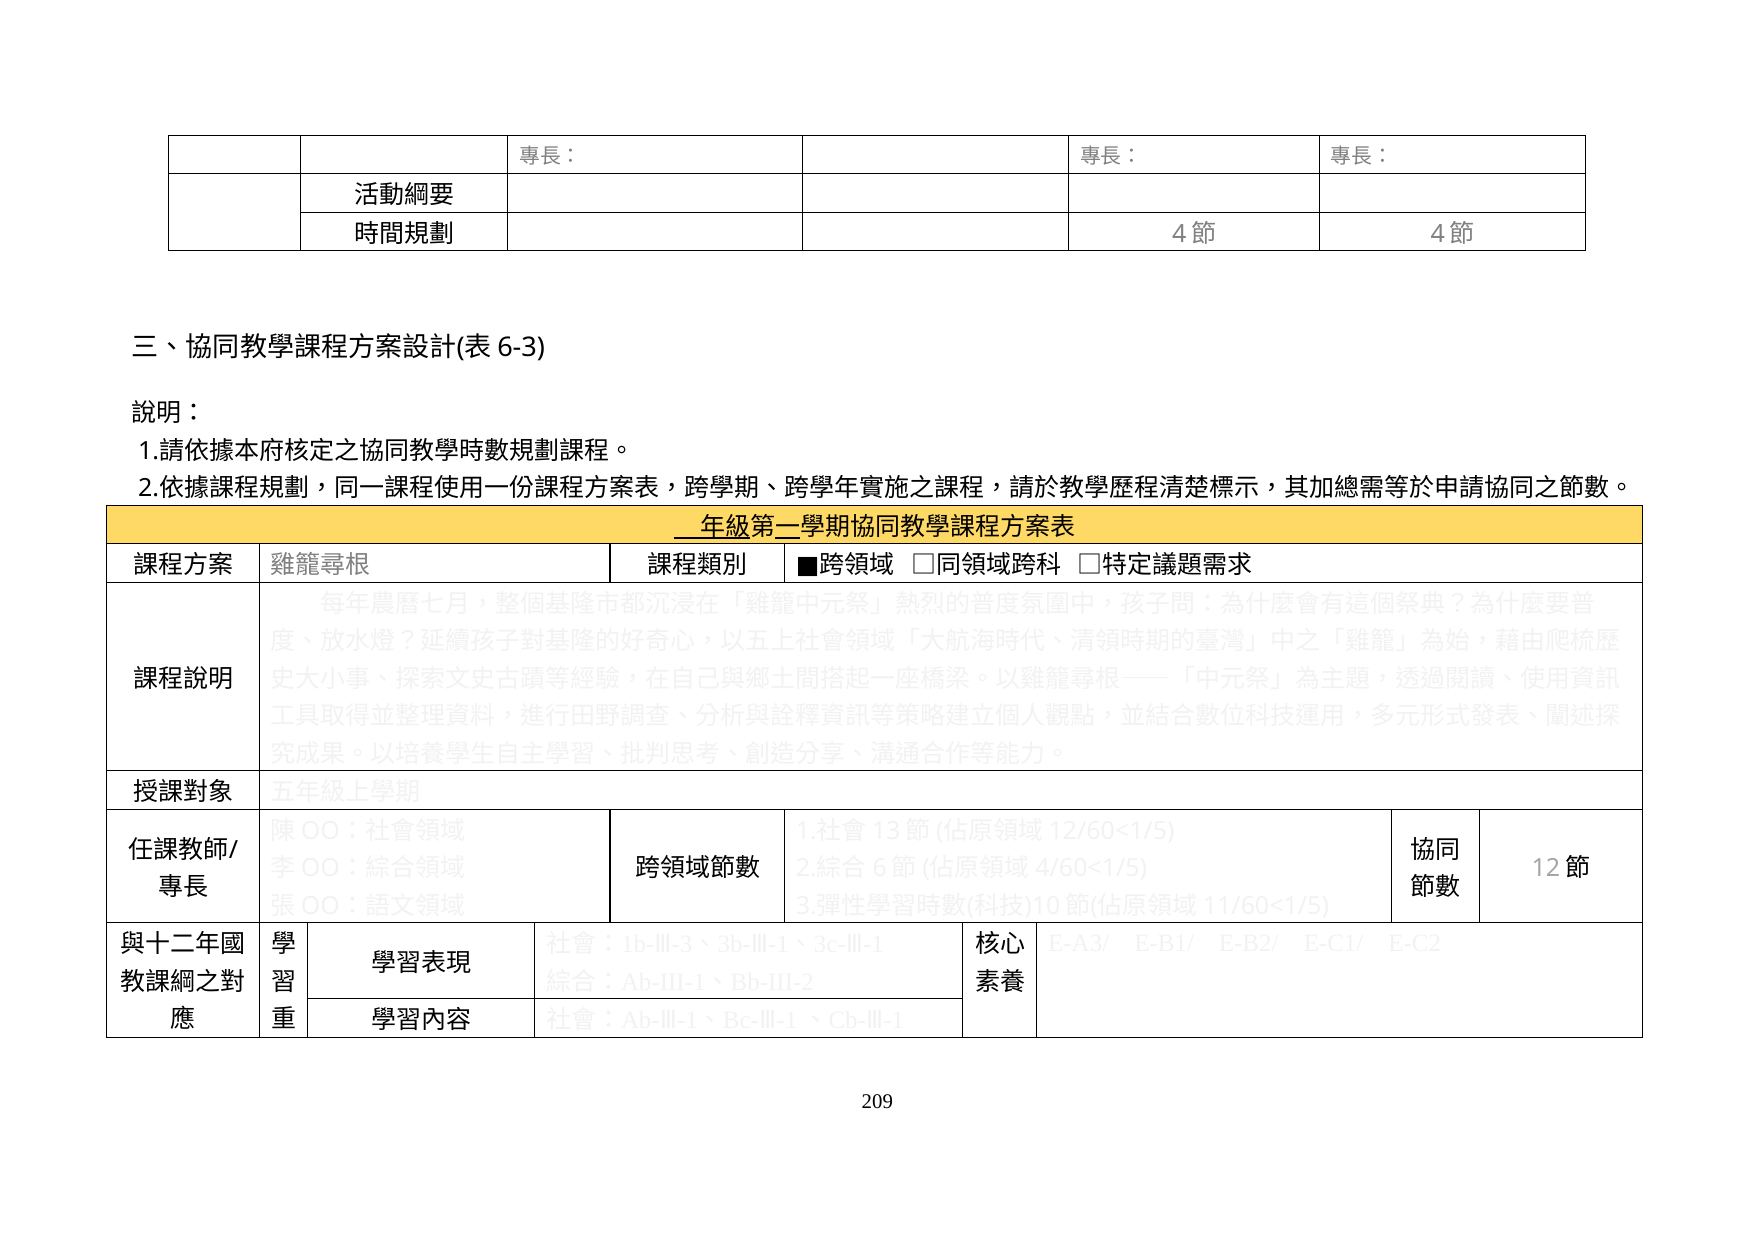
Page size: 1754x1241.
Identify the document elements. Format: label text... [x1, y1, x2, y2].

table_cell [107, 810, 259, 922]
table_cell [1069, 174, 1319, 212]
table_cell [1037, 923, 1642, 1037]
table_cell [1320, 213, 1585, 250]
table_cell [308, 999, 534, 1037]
text 說明： [131, 392, 1648, 429]
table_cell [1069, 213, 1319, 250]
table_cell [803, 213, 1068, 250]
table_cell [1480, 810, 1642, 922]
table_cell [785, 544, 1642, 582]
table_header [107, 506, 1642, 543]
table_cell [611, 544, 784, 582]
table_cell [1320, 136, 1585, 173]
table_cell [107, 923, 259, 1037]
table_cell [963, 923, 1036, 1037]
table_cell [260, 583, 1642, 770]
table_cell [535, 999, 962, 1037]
text 三、協同教學課程方案設計(表6-3) [131, 308, 1648, 383]
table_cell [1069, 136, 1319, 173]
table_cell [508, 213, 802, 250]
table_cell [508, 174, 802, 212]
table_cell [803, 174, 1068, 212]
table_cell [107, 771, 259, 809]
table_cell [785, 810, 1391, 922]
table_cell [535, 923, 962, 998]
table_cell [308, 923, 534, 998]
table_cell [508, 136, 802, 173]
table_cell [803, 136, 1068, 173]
text 1.請依據本府核定之協同教學時數規劃課程。 [131, 429, 1648, 467]
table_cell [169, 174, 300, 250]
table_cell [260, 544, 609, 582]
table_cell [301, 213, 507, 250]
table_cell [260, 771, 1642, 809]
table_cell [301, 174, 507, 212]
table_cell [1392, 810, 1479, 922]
text 2.依據課程規劃，同一課程使用一份課程方案表，跨學期、跨學年實施之課程，請於教學歷程清楚標示，其加總需等於申請協同之節數。 [131, 467, 1648, 504]
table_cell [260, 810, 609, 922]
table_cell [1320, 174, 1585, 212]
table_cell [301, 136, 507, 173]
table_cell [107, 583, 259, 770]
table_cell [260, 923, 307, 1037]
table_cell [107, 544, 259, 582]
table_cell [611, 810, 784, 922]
